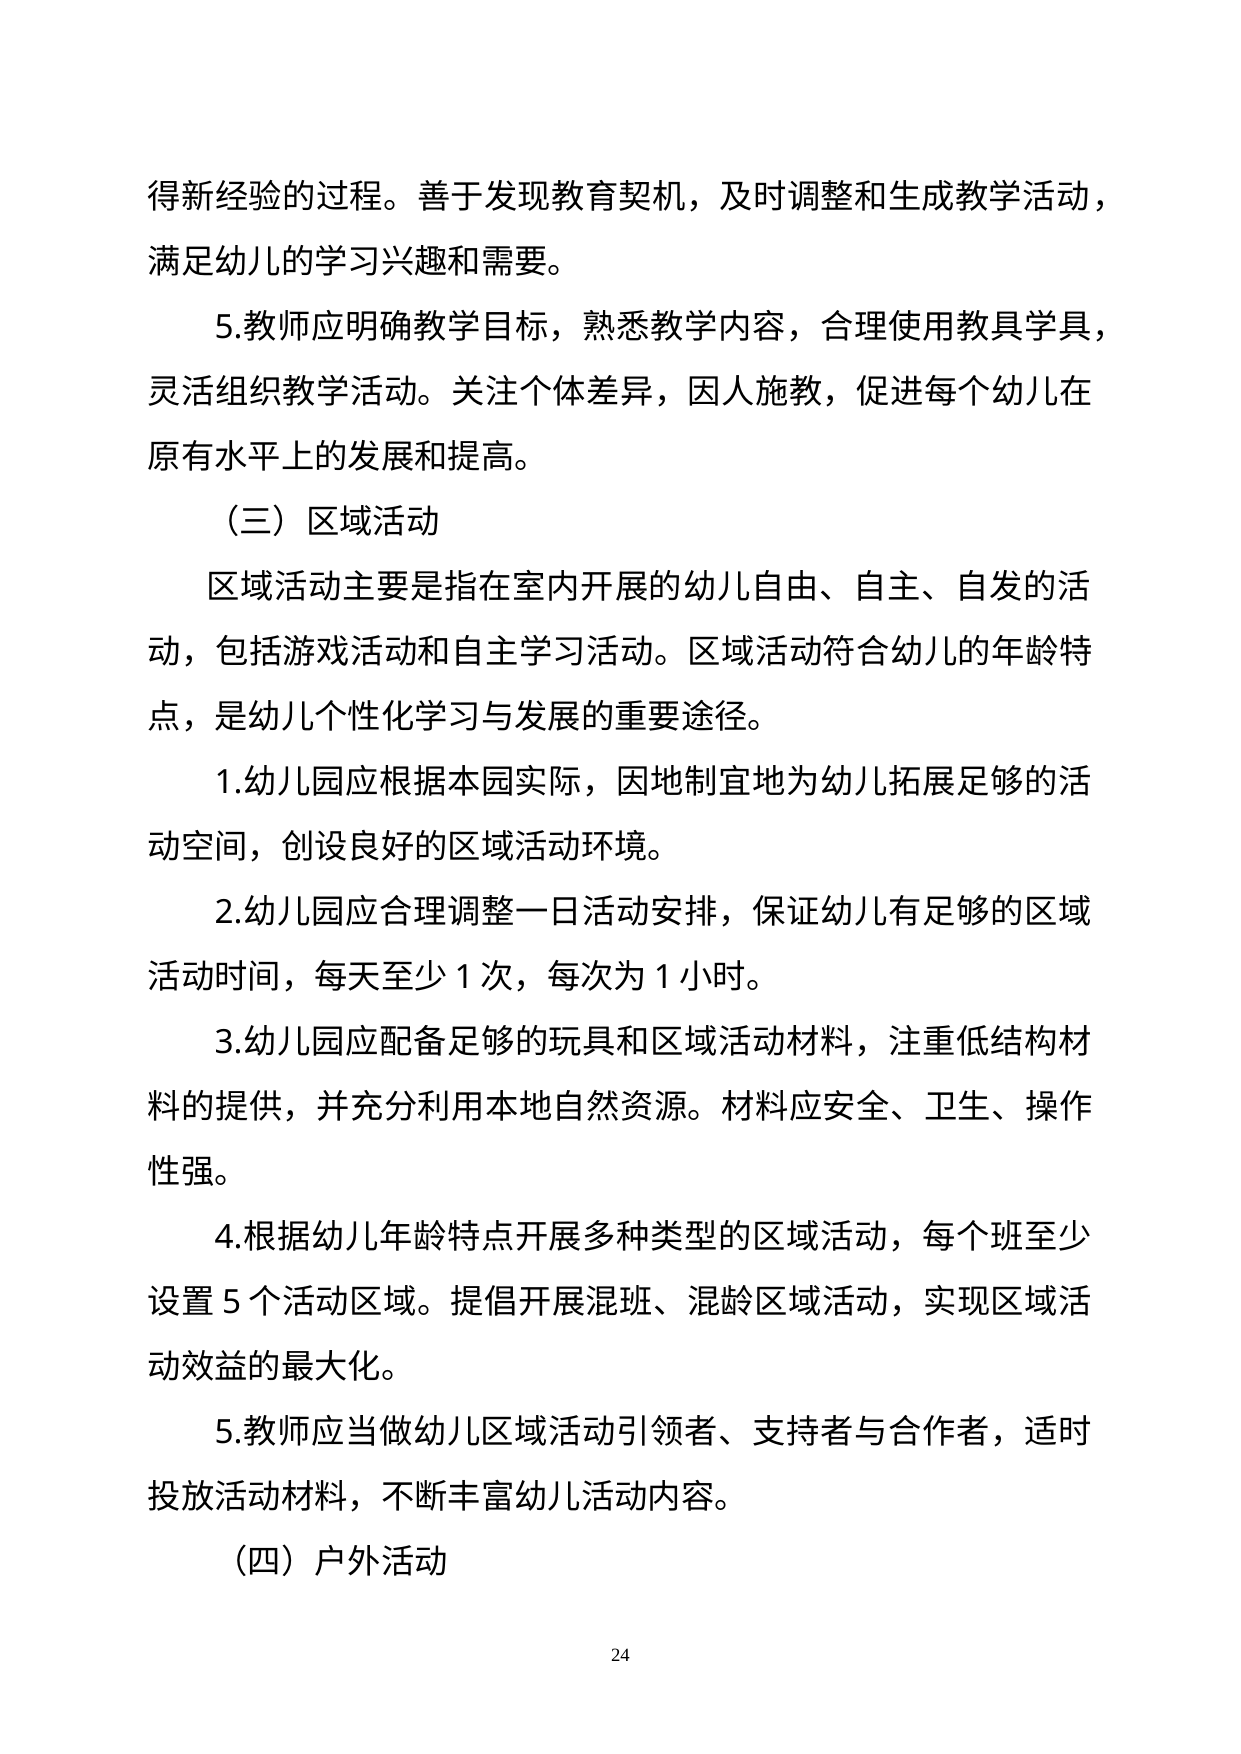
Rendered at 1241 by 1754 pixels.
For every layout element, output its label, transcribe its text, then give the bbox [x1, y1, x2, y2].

text 2.幼儿园应合理调整一日活动安排，保证幼儿有足够的区域活动时间，每天至少1次，每次为1小时。 [148, 877, 1092, 1007]
text 3.幼儿园应配备足够的玩具和区域活动材料，注重低结构材料的提供，并充分利用本地自然资源。材料应安全、卫生、操作性强。 [148, 1007, 1092, 1202]
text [148, 162, 1092, 292]
text 5.教师应明确教学目标，熟悉教学内容，合理使用教具学具，灵活组织教学活动。关注个体差异，因人施教，促进每个幼儿在原有水平上的发展和提高。 [148, 292, 1092, 487]
text 4.根据幼儿年龄特点开展多种类型的区域活动，每个班至少设置5个活动区域。提倡开展混班、混龄区域活动，实现区域活动效益的最大化。 [148, 1202, 1092, 1397]
list 户外活动 [148, 1527, 1092, 1592]
text （三）区域活动 [148, 487, 1092, 552]
text 1.幼儿园应根据本园实际，因地制宜地为幼儿拓展足够的活动空间，创设良好的区域活动环境。 [148, 747, 1092, 877]
text 5.教师应当做幼儿区域活动引领者、支持者与合作者，适时投放活动材料，不断丰富幼儿活动内容。 [148, 1397, 1092, 1527]
text 区域活动主要是指在室内开展的幼儿自由、自主、自发的活动，包括游戏活动和自主学习活动。区域活动符合幼儿的年龄特点，是幼儿个性化学习与发展的重要途径。 [148, 552, 1092, 747]
